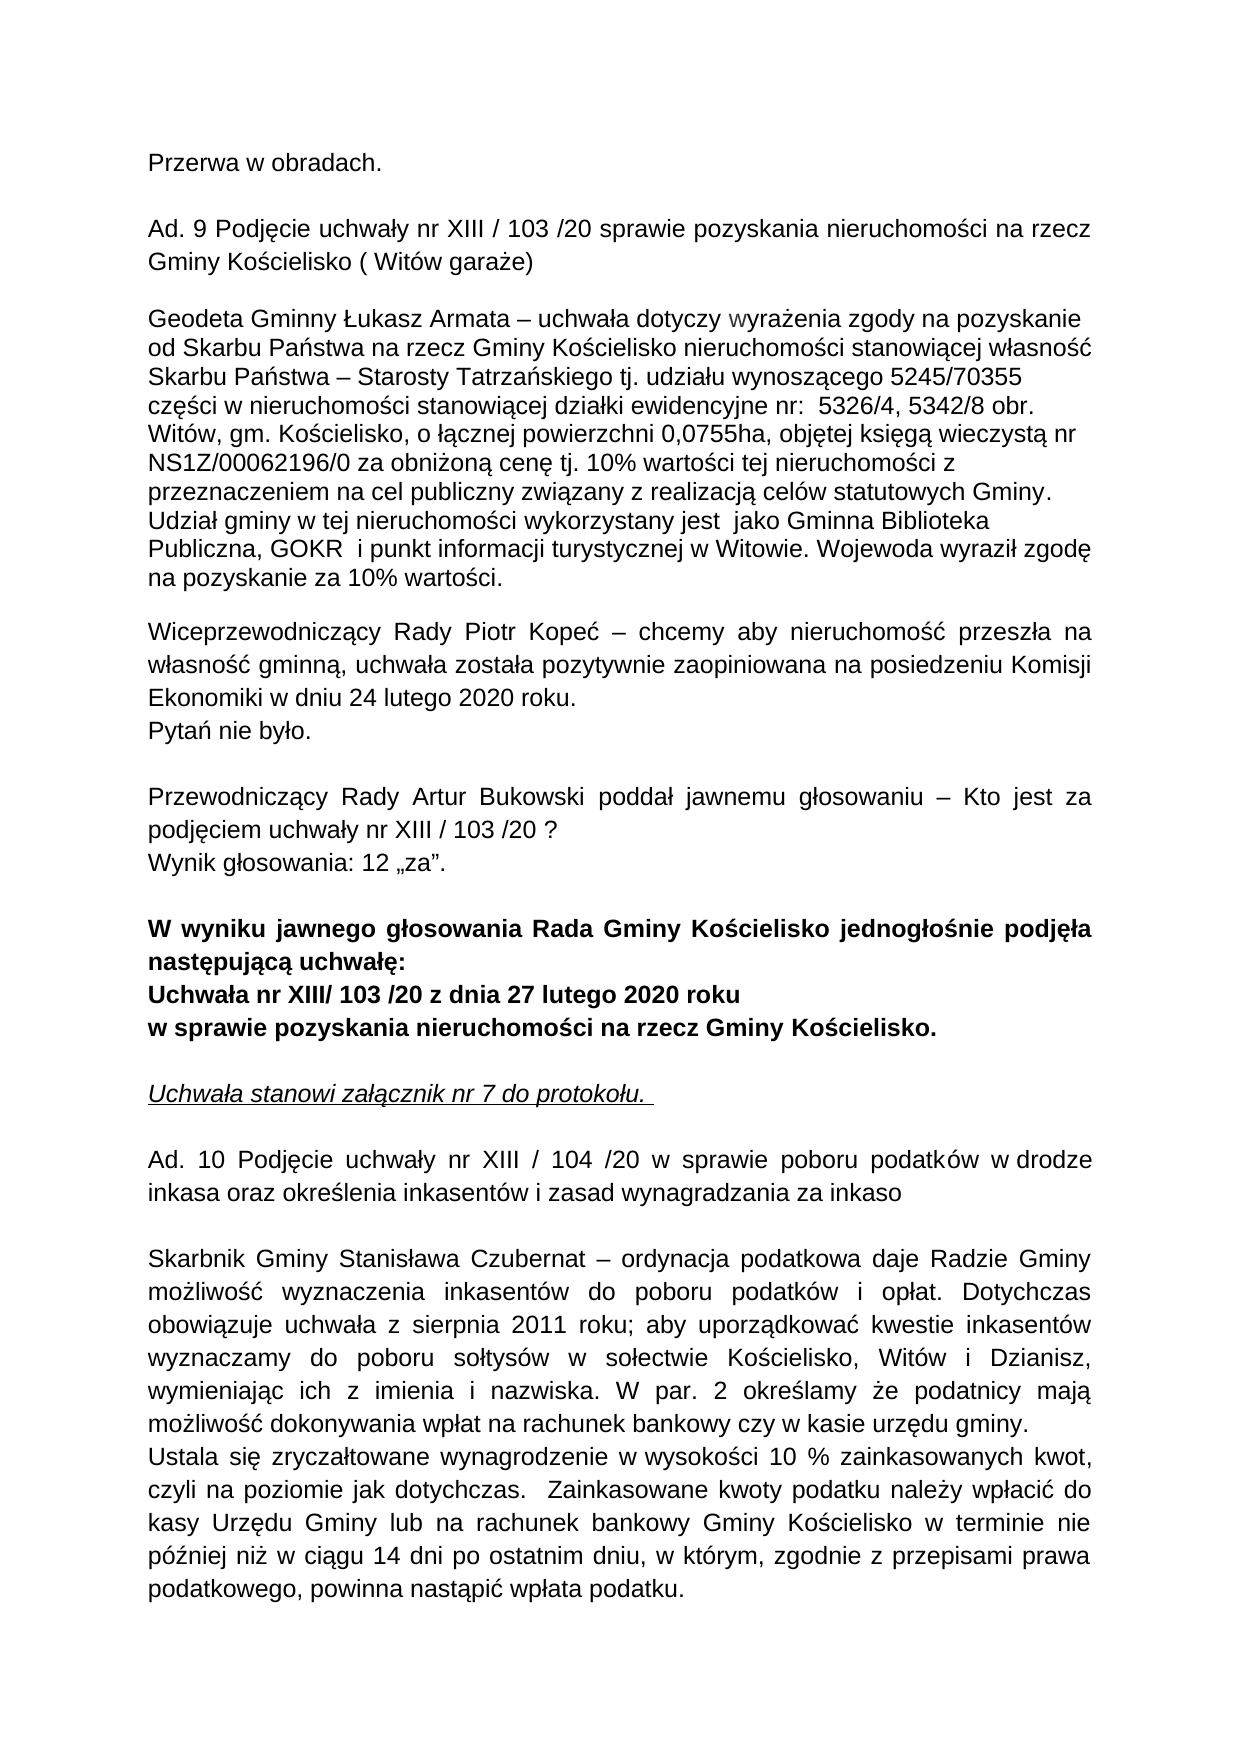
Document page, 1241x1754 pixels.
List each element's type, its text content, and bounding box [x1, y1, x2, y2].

text Uchwała nr XIII/ 103 /20 z dnia 27 lutego 2020 roku [148, 980, 1093, 1009]
text W wyniku jawnego głosowania Rada Gminy Kościelisko jednogłośnie podjęła następującą uchwałę: [148, 914, 1093, 976]
text w sprawie pozyskania nieruchomości na rzecz Gminy Kościelisko. [148, 1013, 1093, 1042]
text Uchwała stanowi załącznik nr 7 do protokołu. [148, 1079, 1093, 1108]
text Ad. 10 Podjęcie uchwały nr XIII / 104 /20 w sprawie poboru podatków w drodze inkasa oraz określenia inkasentów i zasad wynagradzania za inkaso [148, 1145, 1093, 1207]
text Ad. 9 Podjęcie uchwały nr XIII / 103 /20 sprawie pozyskania nieruchomości na rzecz Gminy Kościelisko ( Witów garaże) [148, 214, 1093, 275]
text Wiceprzewodniczący Rady Piotr Kopeć – chcemy aby nieruchomość przeszła na własność gminną, uchwała została pozytywnie zaopiniowana na posiedzeniu Komisji Ekonomiki w dniu 24 lutego 2020 roku. [148, 617, 1093, 712]
text Przerwa w obradach. [148, 148, 1093, 176]
text Wynik głosowania: 12 „za”. [148, 848, 1093, 877]
text Pytań nie było. [148, 716, 1093, 744]
text Geodeta Gminny Łukasz Armata – uchwała dotyczy wyrażenia zgody na pozyskanie od Skarbu Państwa na rzecz Gminy Kościelisko nieruchomości stanowiącej własność Skarbu Państwa – Starosty Tatrzańskiego tj. udziału wynoszącego 5245/70355 części w nieruchomości stanowiącej działki ewidencyjne nr: 5326/4, 5342/8 obr. Witów, gm. Kościelisko, o łącznej powierzchni 0,0755ha, objętej księgą wieczystą nr NS1Z/00062196/0 za obniżoną cenę tj. 10% wartości tej nieruchomości z przeznaczeniem na cel publiczny związany z realizacją celów statutowych Gminy. Udział gminy w tej nieruchomości wykorzystany jest jako Gminna Biblioteka Publiczna, GOKR i punkt informacji turystycznej w Witowie. Wojewoda wyraził zgodę na pozyskanie za 10% wartości. [148, 304, 1093, 592]
text Skarbnik Gminy Stanisława Czubernat – ordynacja podatkowa daje Radzie Gminy możliwość wyznaczenia inkasentów do poboru podatków i opłat. Dotychczas obowiązuje uchwała z sierpnia 2011 roku; aby uporządkować kwestie inkasentów wyznaczamy do poboru sołtysów w sołectwie Kościelisko, Witów i Dzianisz, wymieniając ich z imienia i nazwiska. W par. 2 określamy że podatnicy mają możliwość dokonywania wpłat na rachunek bankowy czy w kasie urzędu gminy. [148, 1244, 1093, 1438]
text Przewodniczący Rady Artur Bukowski poddał jawnemu głosowaniu – Kto jest za podjęciem uchwały nr XIII / 103 /20 ? [148, 782, 1093, 844]
text Ustala się zryczałtowane wynagrodzenie w wysokości 10 % zainkasowanych kwot, czyli na poziomie jak dotychczas. Zainkasowane kwoty podatku należy wpłacić do kasy Urzędu Gminy lub na rachunek bankowy Gminy Kościelisko w terminie nie później niż w ciągu 14 dni po ostatnim dniu, w którym, zgodnie z przepisami prawa podatkowego, powinna nastąpić wpłata podatku. [148, 1442, 1093, 1603]
